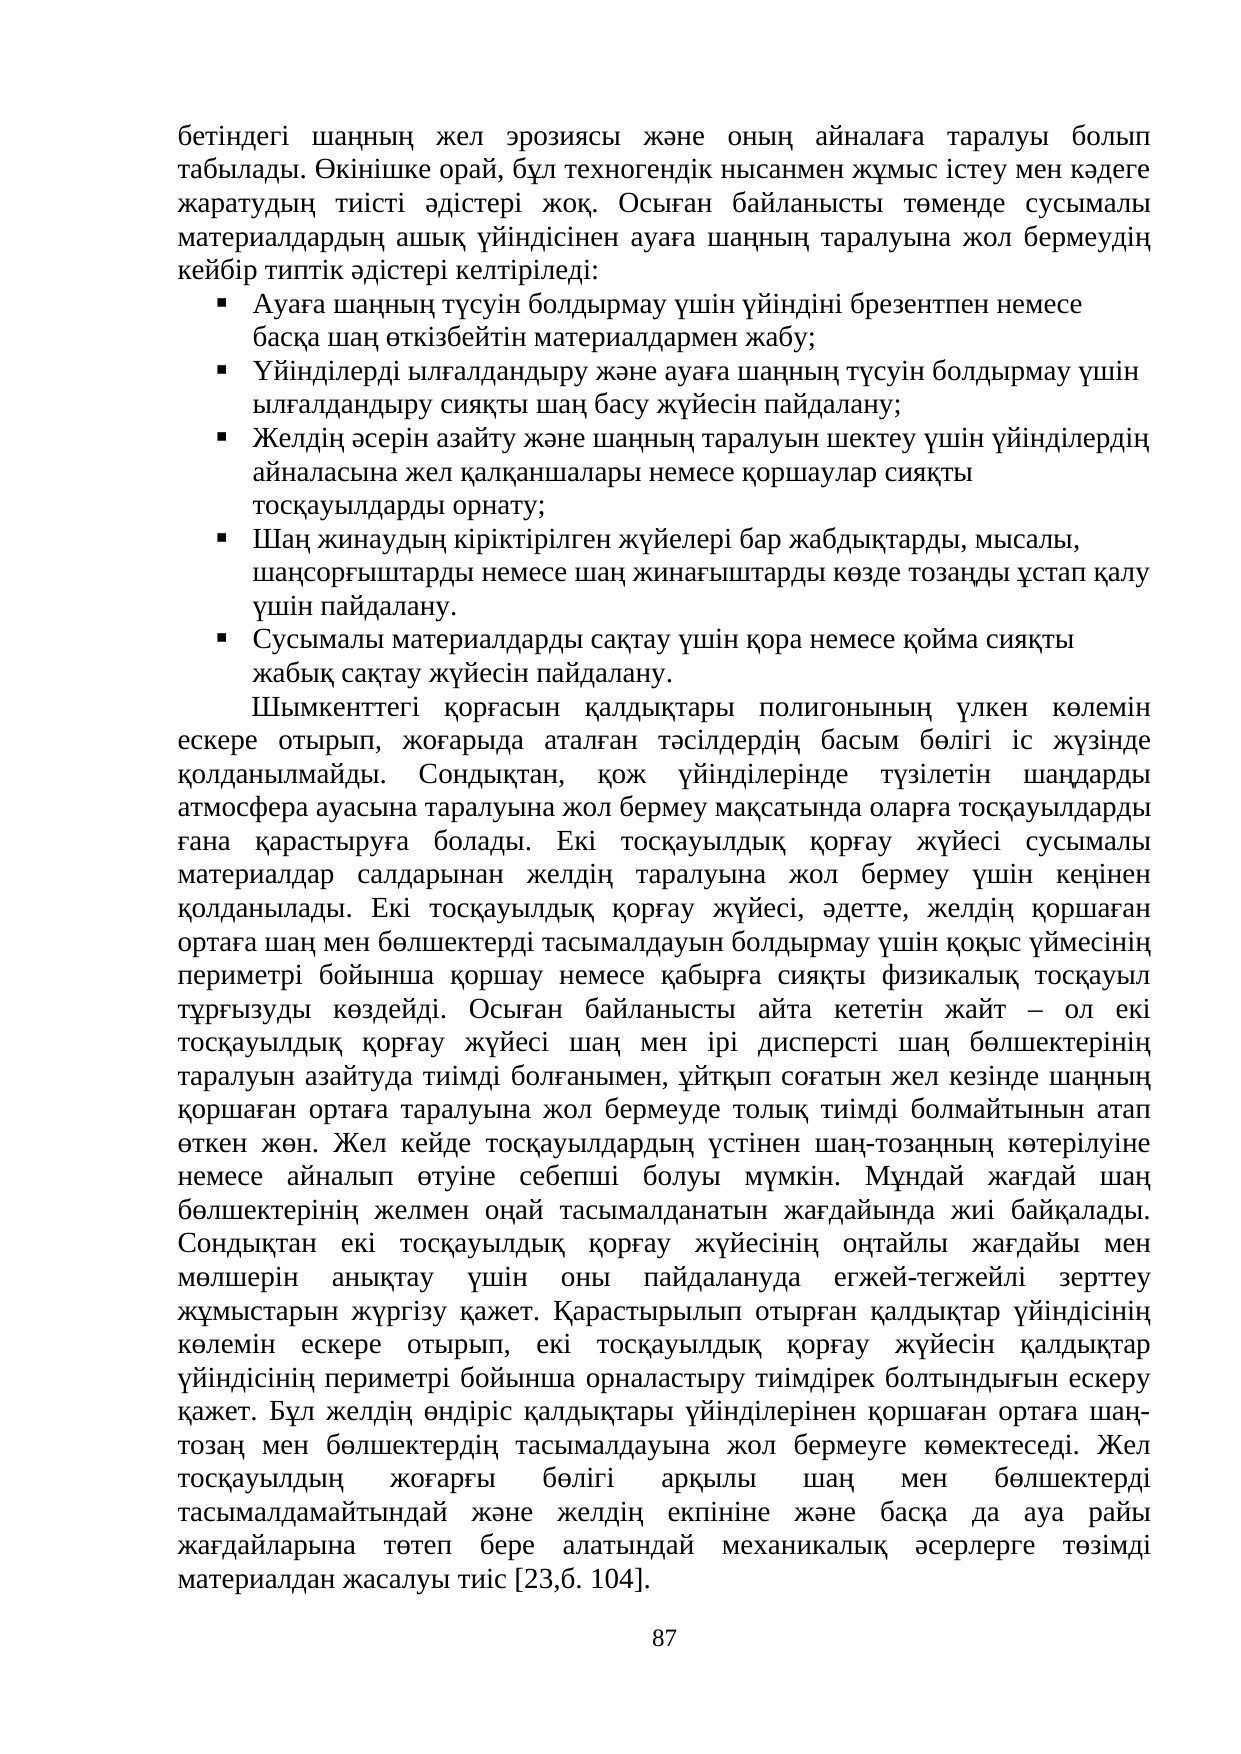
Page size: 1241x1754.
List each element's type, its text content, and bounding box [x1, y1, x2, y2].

text Шымкенттегі қорғасын қалдықтары полигонының үлкен көлемін ескере отырып, жоғарыда аталған тәсілдердің басым бөлігі іс жүзінде қолданылмайды. Сондықтан, қож үйінділерінде түзілетін шаңдарды атмосфера ауасына таралуына жол бермеу мақсатында оларға тосқауылдарды ғана қарастыруға болады. Екі тосқауылдық қорғау жүйесі сусымалы материалдар салдарынан желдің таралуына жол бермеу үшін кеңінен қолданылады. Екі тосқауылдық қорғау жүйесі, әдетте, желдің қоршаған ортаға шаң мен бөлшектерді тасымалдауын болдырмау үшін қоқыс үймесінің периметрі бойынша қоршау немесе қабырға сияқты физикалық тосқауыл тұрғызуды көздейді. Осыған байланысты айта кететін жайт – ол екі тосқауылдық қорғау жүйесі шаң мен ірі дисперсті шаң бөлшектерінің таралуын азайтуда тиімді болғанымен, ұйтқып соғатын жел кезінде шаңның қоршаған ортаға таралуына жол бермеуде толық тиімді болмайтынын атап өткен жөн. Жел кейде тосқауылдардың үстінен шаң-тозаңның көтерілуіне немесе айналып өтуіне себепші болуы мүмкін. Мұндай жағдай шаң бөлшектерінің желмен оңай тасымалданатын жағдайында жиі байқалады. Сондықтан екі тосқауылдық қорғау жүйесінің оңтайлы жағдайы мен мөлшерін анықтау үшін оны пайдалануда егжей-тегжейлі зерттеу жұмыстарын жүргізу қажет. Қарастырылып отырған қалдықтар үйіндісінің көлемін ескере отырып, екі тосқауылдық қорғау жүйесін қалдықтар үйіндісінің периметрі бойынша орналастыру тиімдірек болтындығын ескеру қажет. Бұл желдің өндіріс қалдықтары үйінділерінен қоршаған ортаға шаң-тозаң мен бөлшектердің тасымалдауына жол бермеуге көмектеседі. Жел тосқауылдың жоғарғы бөлігі арқылы шаң мен бөлшектерді тасымалдамайтындай және желдің екпініне және басқа да ауа райы жағдайларына төтеп бере алатындай механикалық әсерлерге төзімді материалдан жасалуы тиіс [23,б. 104]. [177, 689, 1152, 1594]
list Ауаға шаңның түсуін болдырмау үшін үйіндіні брезентпен немесе басқа шаң өткізбейтін материалдармен жабу; [215, 286, 1152, 353]
list Шаң жинаудың кіріктірілген жүйелері бар жабдықтарды, мысалы, шаңсорғыштарды немесе шаң жинағыштарды көзде тозаңды ұстап қалу үшін пайдалану. [215, 521, 1152, 622]
list Үйінділерді ылғалдандыру және ауаға шаңның түсуін болдырмау үшін ылғалдандыру сияқты шаң басу жүйесін пайдалану; [215, 353, 1152, 420]
list Сусымалы материалдарды сақтау үшін қора немесе қойма сияқты жабық сақтау жүйесін пайдалану. [215, 622, 1152, 689]
list Желдің әсерін азайту және шаңның таралуын шектеу үшін үйінділердің айналасына жел қалқаншалары немесе қоршаулар сияқты тосқауылдарды орнату; [215, 420, 1152, 521]
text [177, 118, 1152, 286]
